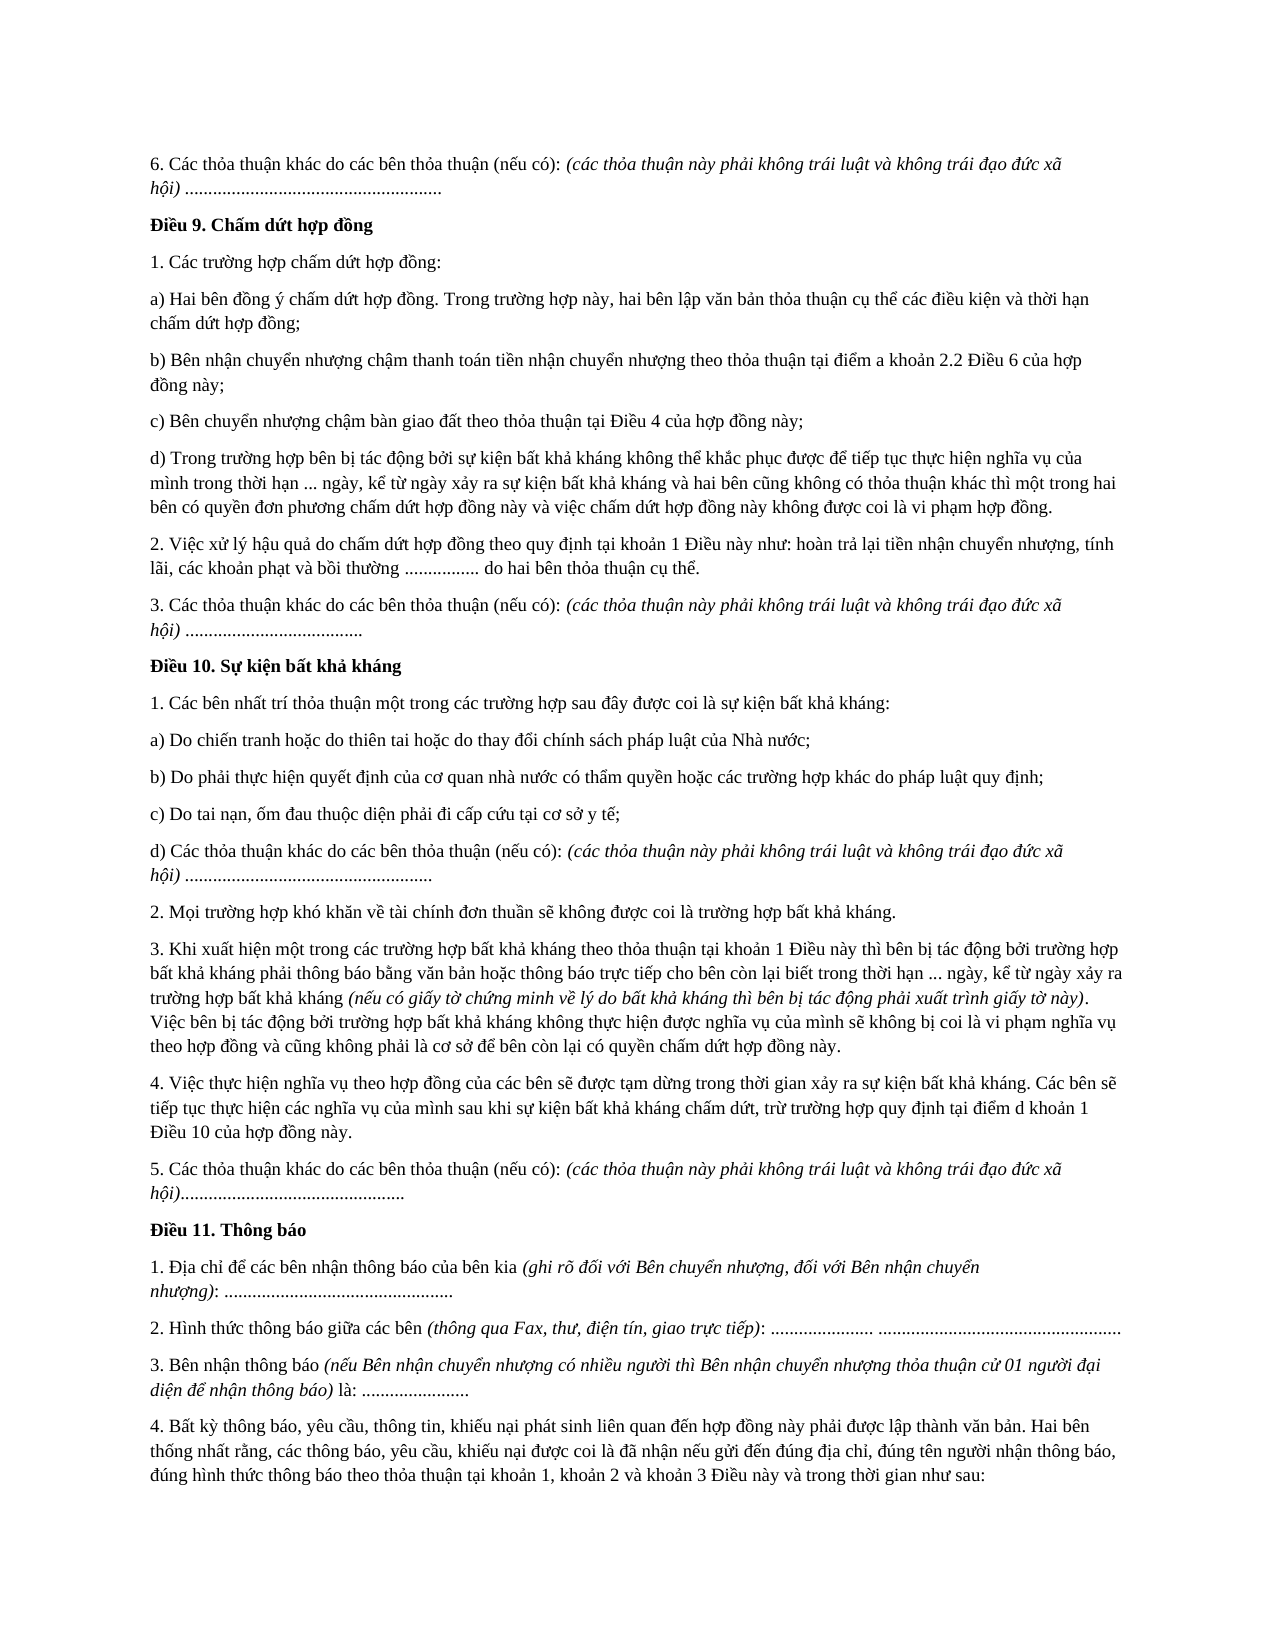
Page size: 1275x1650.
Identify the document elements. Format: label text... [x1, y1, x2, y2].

text Điều 11. Thông báo [150, 1216, 1125, 1241]
text d) Các thỏa thuận khác do các bên thỏa thuận (nếu có): (các thỏa thuận này phải không trái luật và không trái đạo đức xã hội) ..................................................... [150, 837, 1125, 886]
text 6. Các thỏa thuận khác do các bên thỏa thuận (nếu có): (các thỏa thuận này phải không trái luật và không trái đạo đức xã hội) ....................................................... [150, 150, 1125, 199]
text 2. Việc xử lý hậu quả do chấm dứt hợp đồng theo quy định tại khoản 1 Điều này như: hoàn trả lại tiền nhận chuyển nhượng, tính lãi, các khoản phạt và bồi thường ................ do hai bên thỏa thuận cụ thể. [150, 530, 1125, 579]
text 4. Bất kỳ thông báo, yêu cầu, thông tin, khiếu nại phát sinh liên quan đến hợp đồng này phải được lập thành văn bản. Hai bên thống nhất rằng, các thông báo, yêu cầu, khiếu nại được coi là đã nhận nếu gửi đến đúng địa chỉ, đúng tên người nhận thông báo, đúng hình thức thông báo theo thỏa thuận tại khoản 1, khoản 2 và khoản 3 Điều này và trong thời gian như sau: [150, 1412, 1125, 1486]
text 5. Các thỏa thuận khác do các bên thỏa thuận (nếu có): (các thỏa thuận này phải không trái luật và không trái đạo đức xã hội)................................................ [150, 1155, 1125, 1204]
text Điều 9. Chấm dứt hợp đồng [150, 211, 1125, 236]
text 2. Hình thức thông báo giữa các bên (thông qua Fax, thư, điện tín, giao trực tiếp): ...................... .................................................... [150, 1314, 1125, 1339]
text 2. Mọi trường hợp khó khăn về tài chính đơn thuần sẽ không được coi là trường hợp bất khả kháng. [150, 898, 1125, 922]
text 1. Các trường hợp chấm dứt hợp đồng: [150, 248, 1125, 272]
text 3. Khi xuất hiện một trong các trường hợp bất khả kháng theo thỏa thuận tại khoản 1 Điều này thì bên bị tác động bởi trường hợp bất khả kháng phải thông báo bằng văn bản hoặc thông báo trực tiếp cho bên còn lại biết trong thời hạn ... ngày, kể từ ngày xảy ra trường hợp bất khả kháng (nếu có giấy tờ chứng minh về lý do bất khả kháng thì bên bị tác động phải xuất trình giấy tờ này). Việc bên bị tác động bởi trường hợp bất khả kháng không thực hiện được nghĩa vụ của mình sẽ không bị coi là vi phạm nghĩa vụ theo hợp đồng và cũng không phải là cơ sở để bên còn lại có quyền chấm dứt hợp đồng này. [150, 935, 1125, 1057]
text 1. Địa chỉ để các bên nhận thông báo của bên kia (ghi rõ đối với Bên chuyển nhượng, đối với Bên nhận chuyển nhượng): ................................................. [150, 1253, 1125, 1302]
text 1. Các bên nhất trí thỏa thuận một trong các trường hợp sau đây được coi là sự kiện bất khả kháng: [150, 689, 1125, 714]
text 4. Việc thực hiện nghĩa vụ theo hợp đồng của các bên sẽ được tạm dừng trong thời gian xảy ra sự kiện bất khả kháng. Các bên sẽ tiếp tục thực hiện các nghĩa vụ của mình sau khi sự kiện bất khả kháng chấm dứt, trừ trường hợp quy định tại điểm d khoản 1 Điều 10 của hợp đồng này. [150, 1069, 1125, 1142]
text 3. Bên nhận thông báo (nếu Bên nhận chuyển nhượng có nhiều người thì Bên nhận chuyển nhượng thỏa thuận cử 01 người đại diện để nhận thông báo) là: ....................... [150, 1351, 1125, 1400]
text c) Bên chuyển nhượng chậm bàn giao đất theo thỏa thuận tại Điều 4 của hợp đồng này; [150, 407, 1125, 432]
text b) Bên nhận chuyển nhượng chậm thanh toán tiền nhận chuyển nhượng theo thỏa thuận tại điểm a khoản 2.2 Điều 6 của hợp đồng này; [150, 346, 1125, 395]
text a) Hai bên đồng ý chấm dứt hợp đồng. Trong trường hợp này, hai bên lập văn bản thỏa thuận cụ thể các điều kiện và thời hạn chấm dứt hợp đồng; [150, 285, 1125, 334]
text Điều 10. Sự kiện bất khả kháng [150, 652, 1125, 677]
text b) Do phải thực hiện quyết định của cơ quan nhà nước có thẩm quyền hoặc các trường hợp khác do pháp luật quy định; [150, 763, 1125, 787]
text d) Trong trường hợp bên bị tác động bởi sự kiện bất khả kháng không thể khắc phục được để tiếp tục thực hiện nghĩa vụ của mình trong thời hạn ... ngày, kể từ ngày xảy ra sự kiện bất khả kháng và hai bên cũng không có thỏa thuận khác thì một trong hai bên có quyền đơn phương chấm dứt hợp đồng này và việc chấm dứt hợp đồng này không được coi là vi phạm hợp đồng. [150, 444, 1125, 517]
text 3. Các thỏa thuận khác do các bên thỏa thuận (nếu có): (các thỏa thuận này phải không trái luật và không trái đạo đức xã hội) ...................................... [150, 591, 1125, 640]
text a) Do chiến tranh hoặc do thiên tai hoặc do thay đổi chính sách pháp luật của Nhà nước; [150, 726, 1125, 751]
text c) Do tai nạn, ốm đau thuộc diện phải đi cấp cứu tại cơ sở y tế; [150, 800, 1125, 824]
